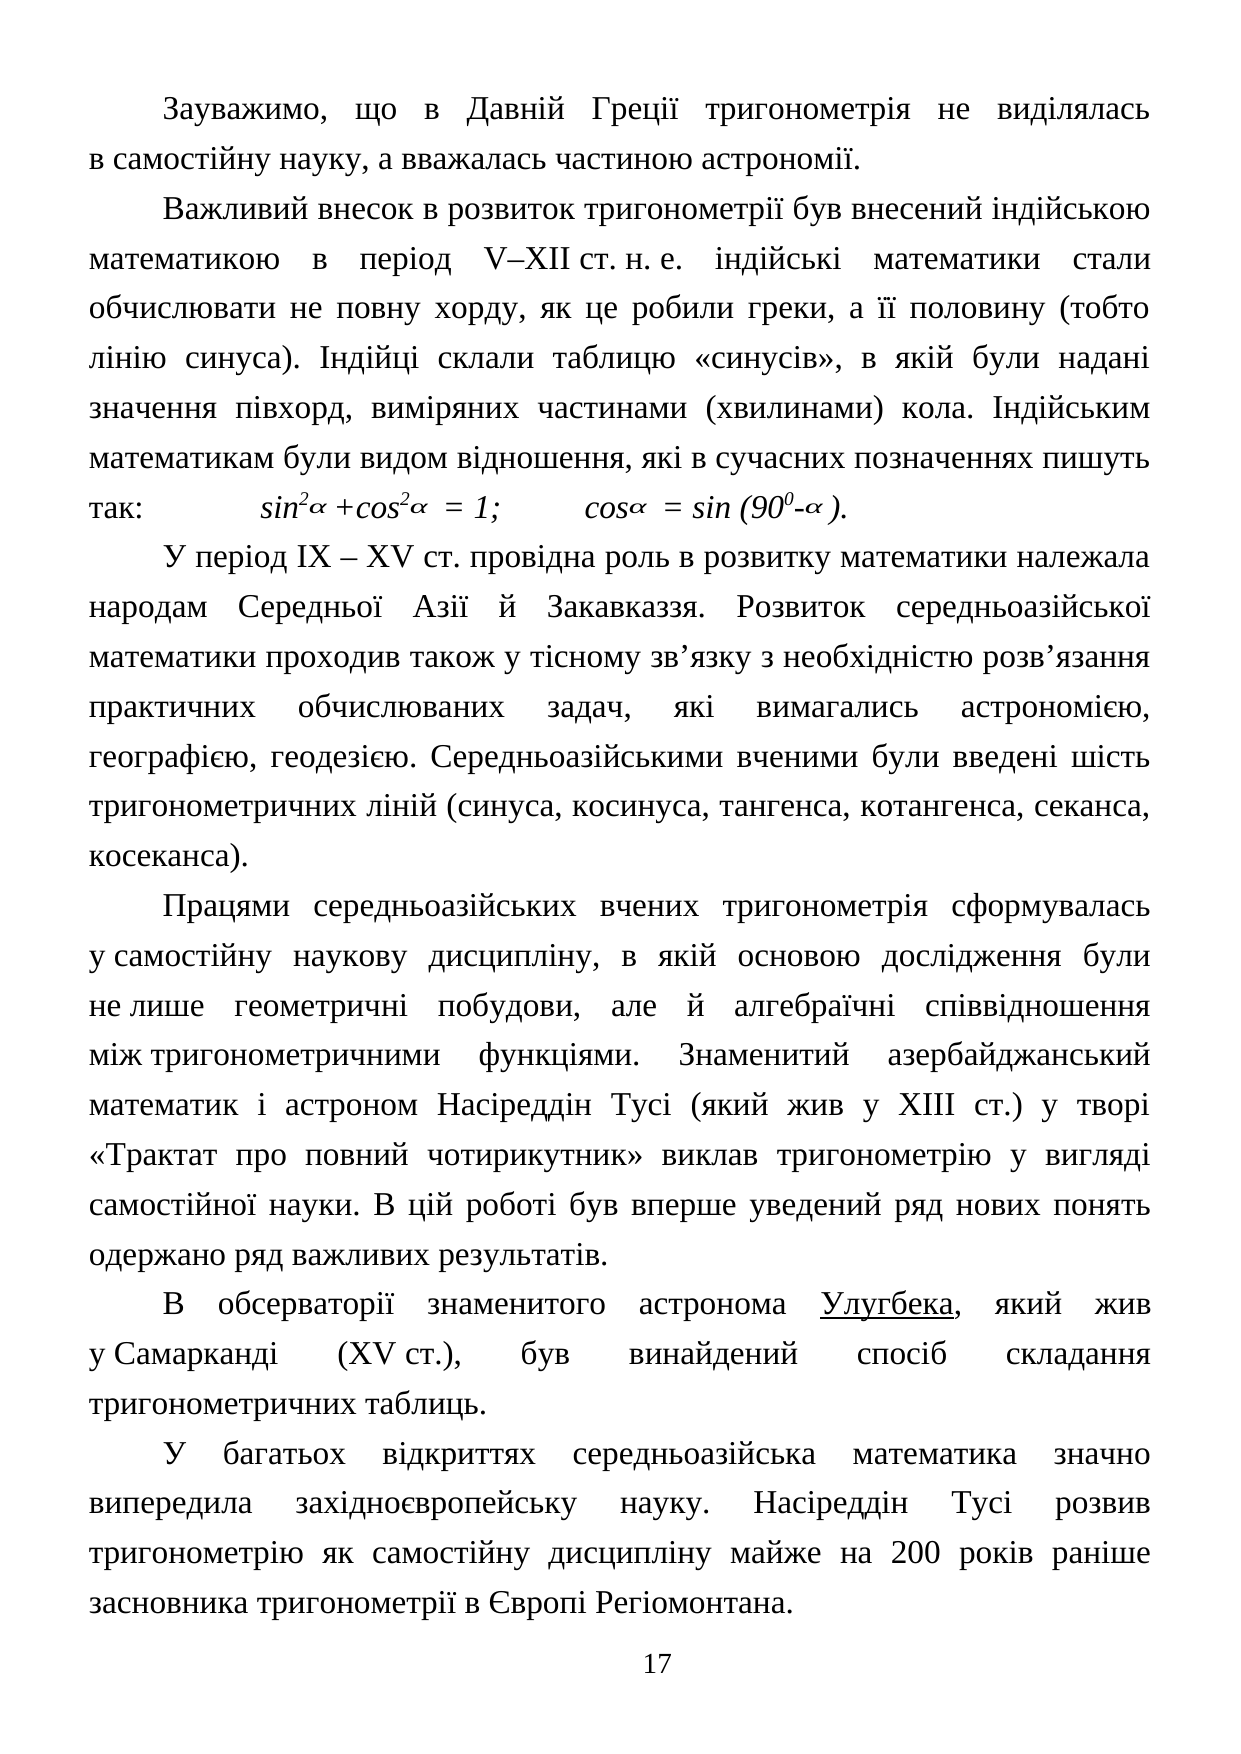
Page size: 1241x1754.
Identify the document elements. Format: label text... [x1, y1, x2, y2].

text Працями середньоазійських вчених тригонометрія сформувалась у самостійну наукову дисципліну, в якій основою дослідження були не лише геометричні побудови, але й алгебраїчні співвідношення між тригонометричними функціями. Знаменитий азербайджанський математик і астроном Насіреддін Тусі (який жив у ХІІІ ст.) у творі «Трактат про повний чотирикутник» виклав тригонометрію у вигляді самостійної науки. В цій роботі був вперше уведений ряд нових понять одержано ряд важливих результатів. [89, 885, 1152, 1272]
text У період ІХ – ХV ст. провідна роль в розвитку математики належала народам Середньої Азії й Закавказзя. Розвиток середньоазійської математики проходив також у тісному зв’язку з необхідністю розв’язання практичних обчислюваних задач, які вимагались астрономією, географією, геодезією. Середньоазійськими вченими були введені шість тригонометричних ліній (синуса, косинуса, тангенса, котангенса, секанса, косеканса). [89, 537, 1152, 874]
text Зауважимо, що в Давній Греції тригонометрія не виділялась в самостійну науку, а вважалась частиною астрономії. [89, 89, 1152, 177]
text Важливий внесок в розвиток тригонометрії був внесений індійською математикою в період V–XII ст. н. е. індійські математики стали обчислювати не повну хорду, як це робили греки, а її половину (тобто лінію синуса). Індійці склали таблицю «синусів», в якій були надані значення півхорд, виміряних частинами (хвилинами) кола. Індійським математикам були видом відношення, які в сучасних позначеннях пишуть так: sin2+cos2 = 1; cos = sin (900-). [89, 188, 1152, 525]
text В обсерваторії знаменитого астронома Улугбека, який жив у Самарканді (ХV ст.), був винайдений спосіб складання тригонометричних таблиць. [89, 1284, 1152, 1422]
text У багатьох відкриттях середньоазійська математика значно випередила західноєвропейську науку. Насіреддін Тусі розвив тригонометрію як самостійну дисципліну майже на 200 років раніше засновника тригонометрії в Європі Регіомонтана. [89, 1433, 1152, 1621]
